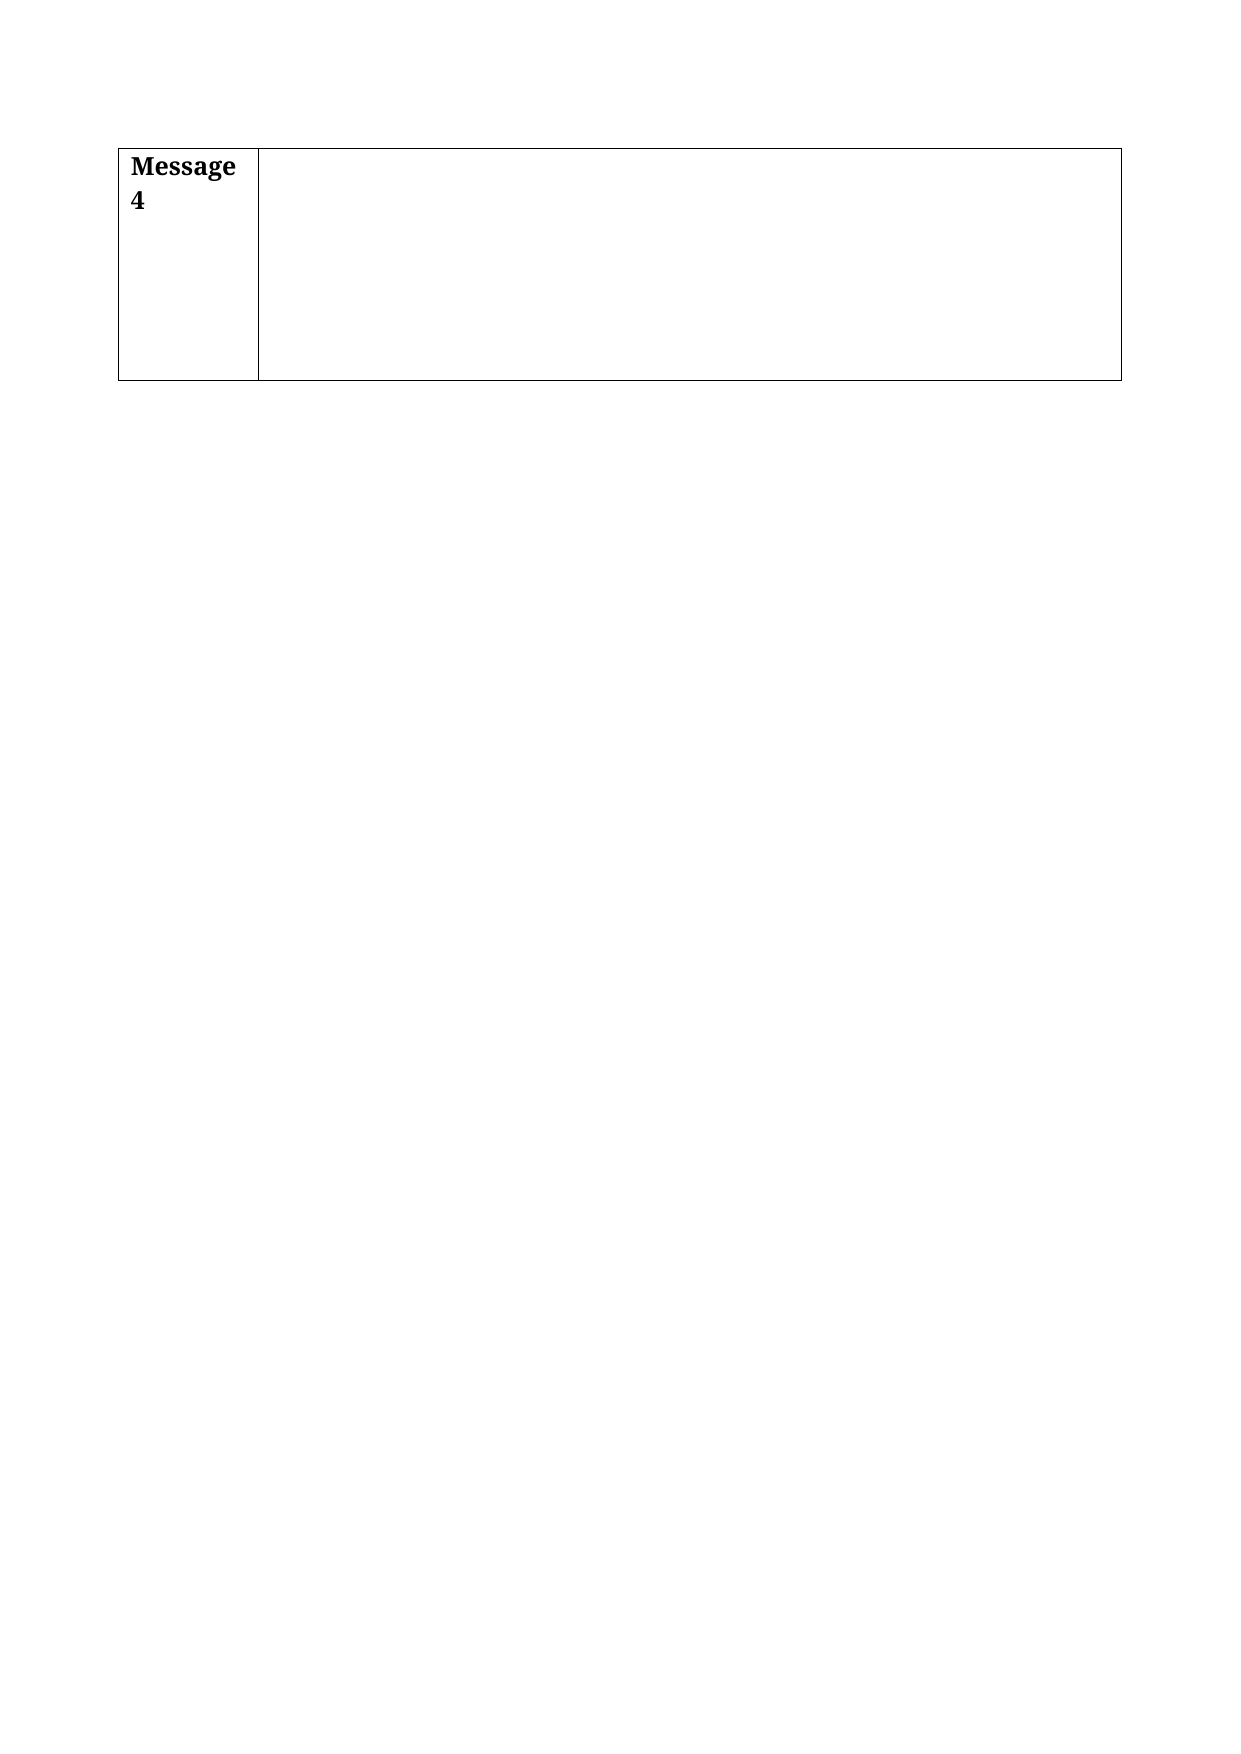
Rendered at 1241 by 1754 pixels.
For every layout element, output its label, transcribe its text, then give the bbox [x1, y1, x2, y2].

table_cell [259, 149, 1121, 380]
table_cell Message 4 [119, 149, 258, 380]
